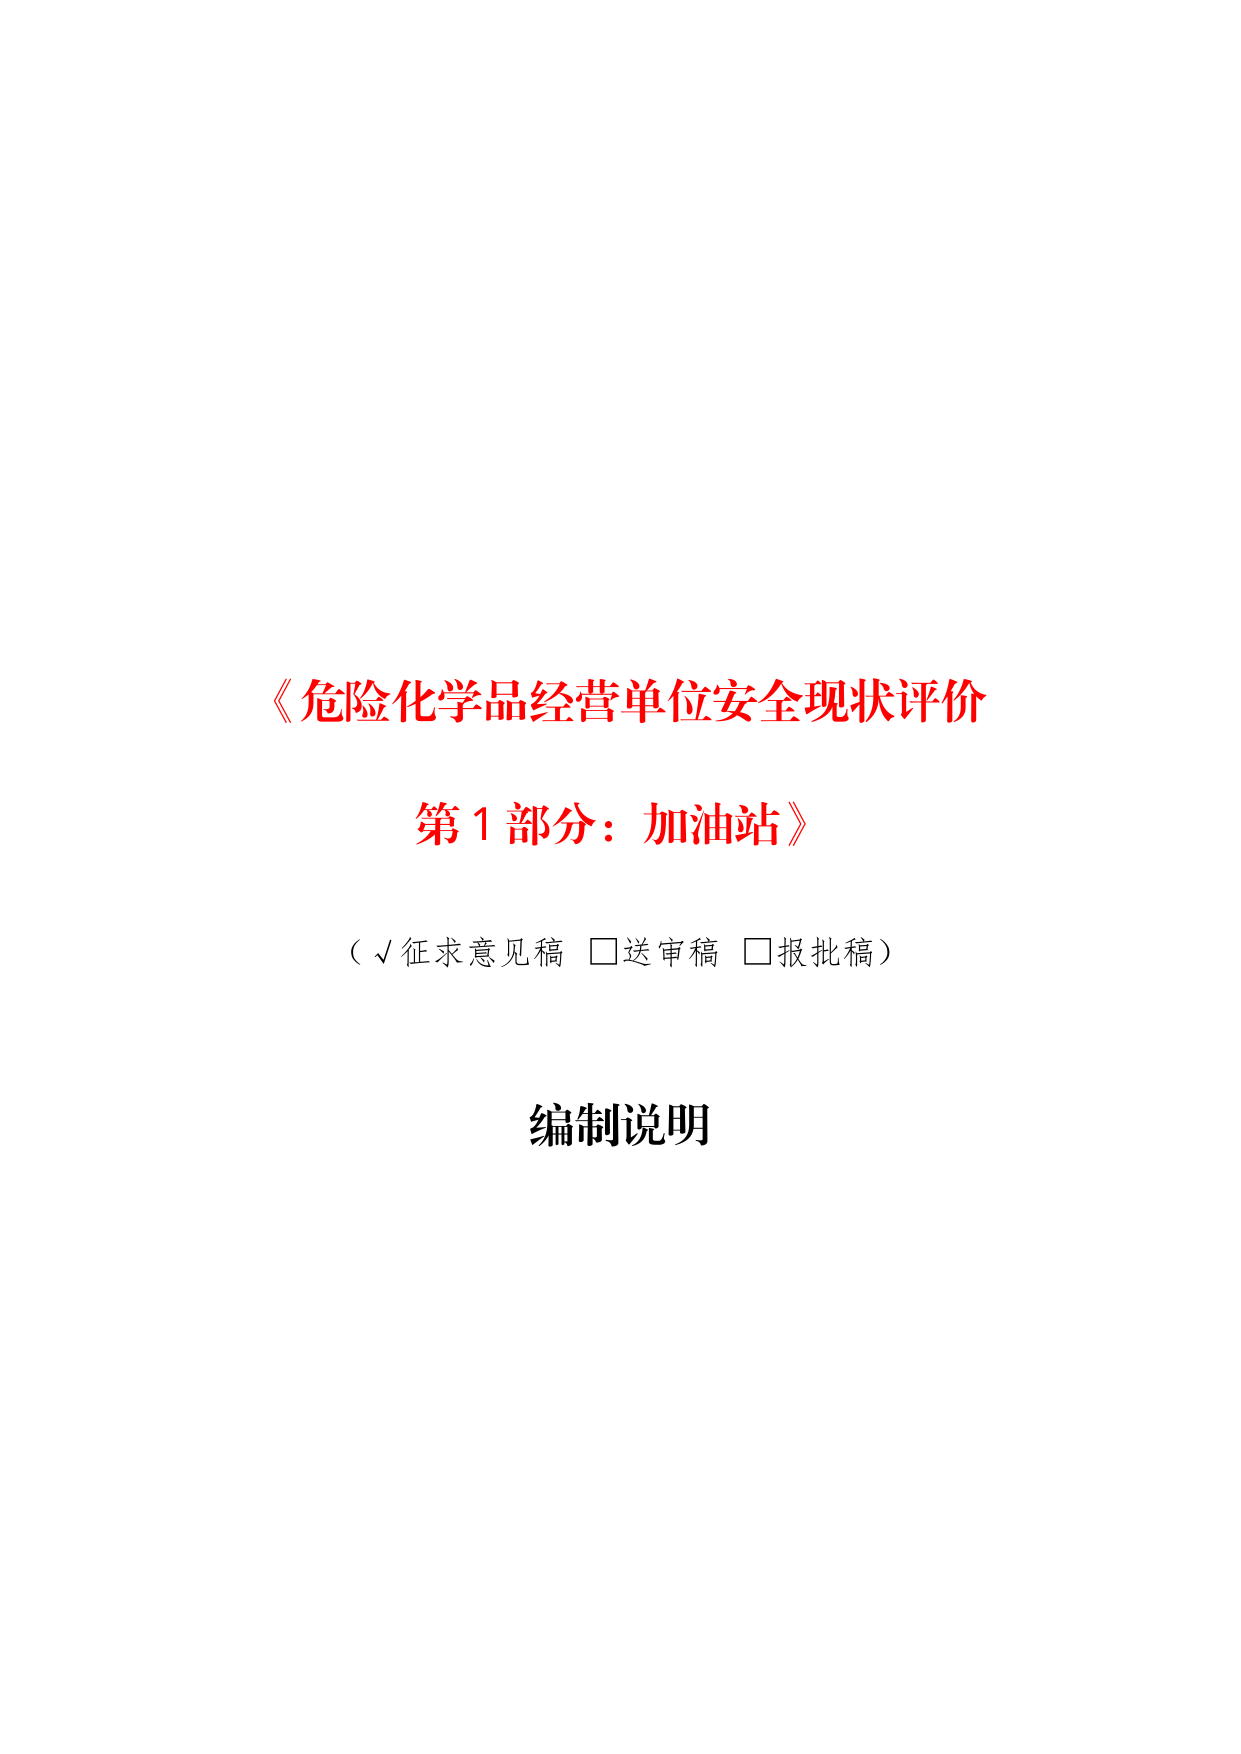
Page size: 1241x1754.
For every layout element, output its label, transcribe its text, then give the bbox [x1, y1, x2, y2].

text 《危险化学品经营单位安全现状评价 [187, 672, 1053, 737]
text 编制说明 [187, 1031, 1053, 1161]
text （√征求意见稿 □送审稿 □报批稿） [187, 917, 1053, 982]
text 第1部分：加油站》 [187, 790, 1053, 855]
